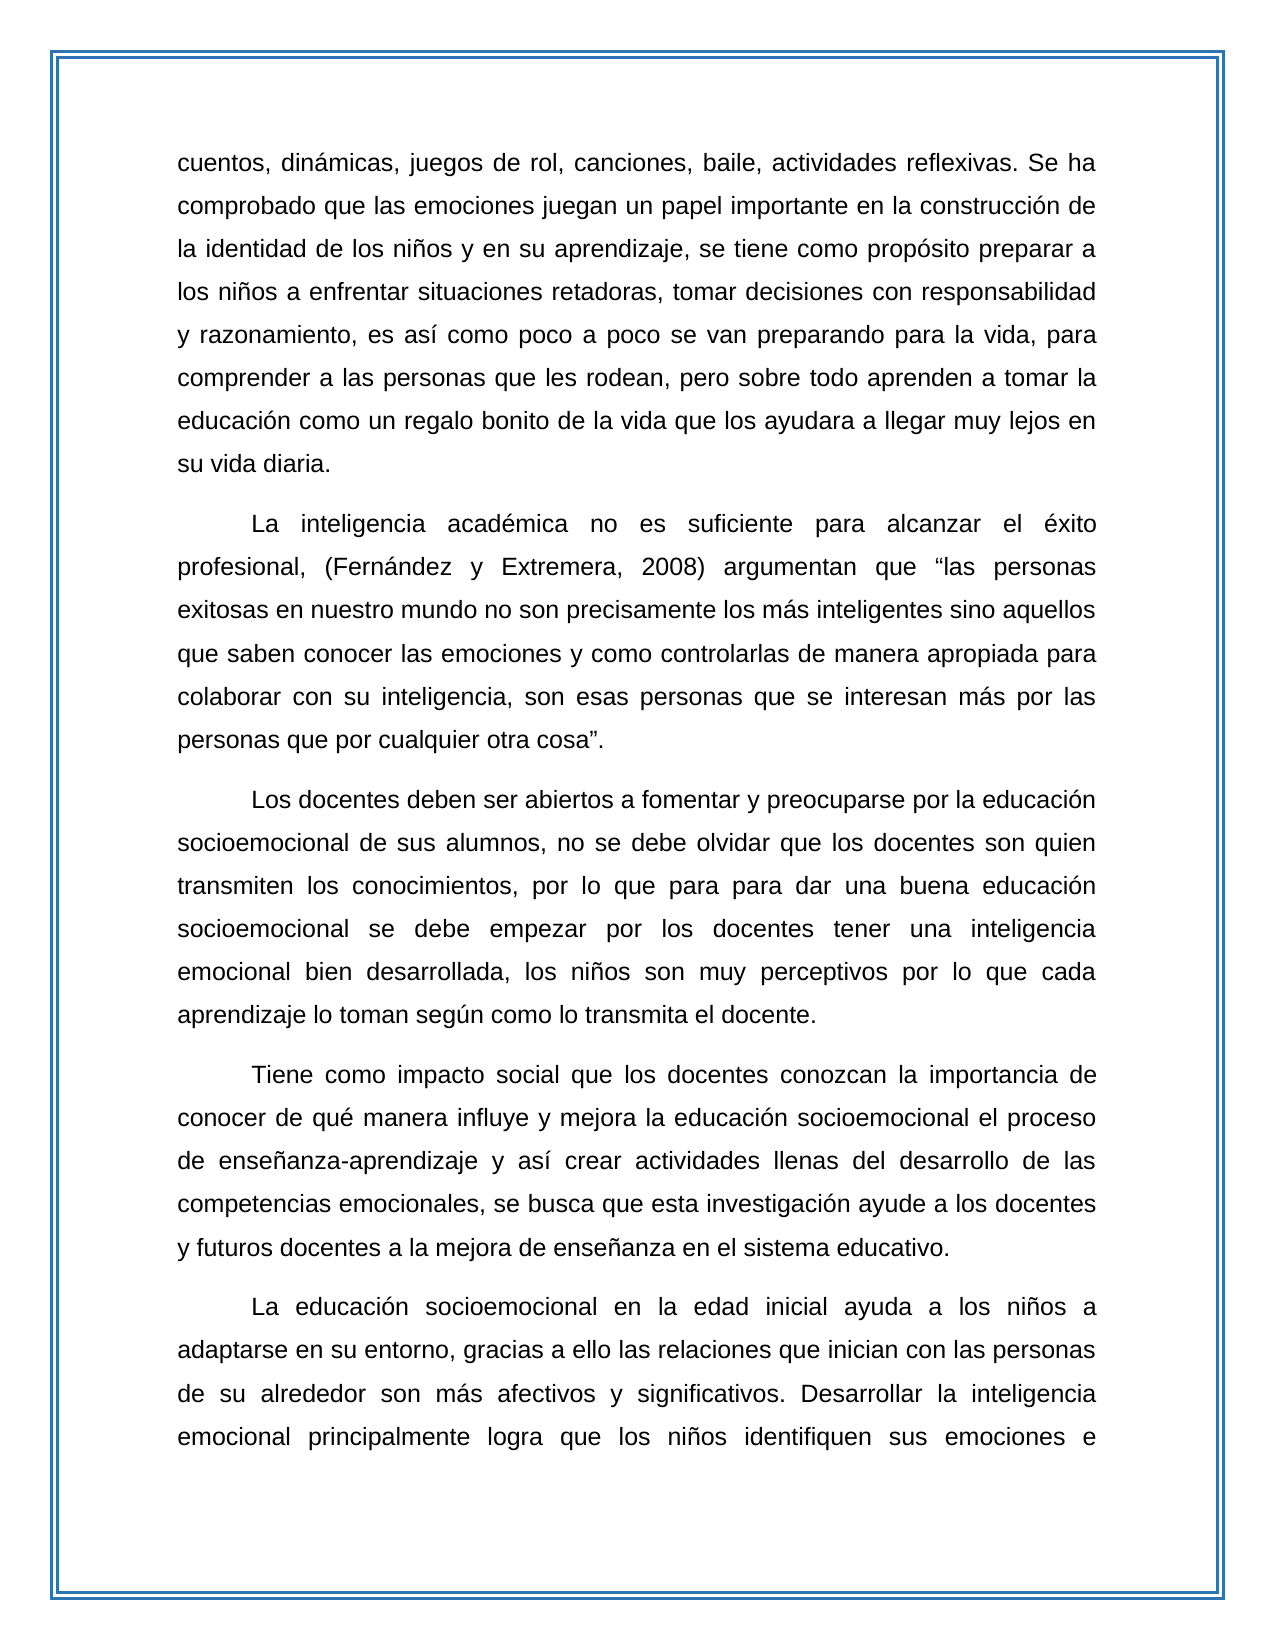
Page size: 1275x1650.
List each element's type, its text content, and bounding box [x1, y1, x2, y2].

text La inteligencia académica no es suficiente para alcanzar el éxito profesional, (Fernández y Extremera, 2008) argumentan que “las personas exitosas en nuestro mundo no son precisamente los más inteligentes sino aquellos que saben conocer las emociones y como controlarlas de manera apropiada para colaborar con su inteligencia, son esas personas que se interesan más por las personas que por cualquier otra cosa”. [177, 509, 1098, 753]
text Tiene como impacto social que los docentes conozcan la importancia de conocer de qué manera influye y mejora la educación socioemocional el proceso de enseñanza-aprendizaje y así crear actividades llenas del desarrollo de las competencias emocionales, se busca que esta investigación ayude a los docentes y futuros docentes a la mejora de enseñanza en el sistema educativo. [177, 1060, 1098, 1261]
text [177, 147, 1098, 478]
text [177, 1292, 1098, 1450]
text Los docentes deben ser abiertos a fomentar y preocuparse por la educación socioemocional de sus alumnos, no se debe olvidar que los docentes son quien transmiten los conocimientos, por lo que para para dar una buena educación socioemocional se debe empezar por los docentes tener una inteligencia emocional bien desarrollada, los niños son muy perceptivos por lo que cada aprendizaje lo toman según como lo transmita el docente. [177, 784, 1098, 1029]
